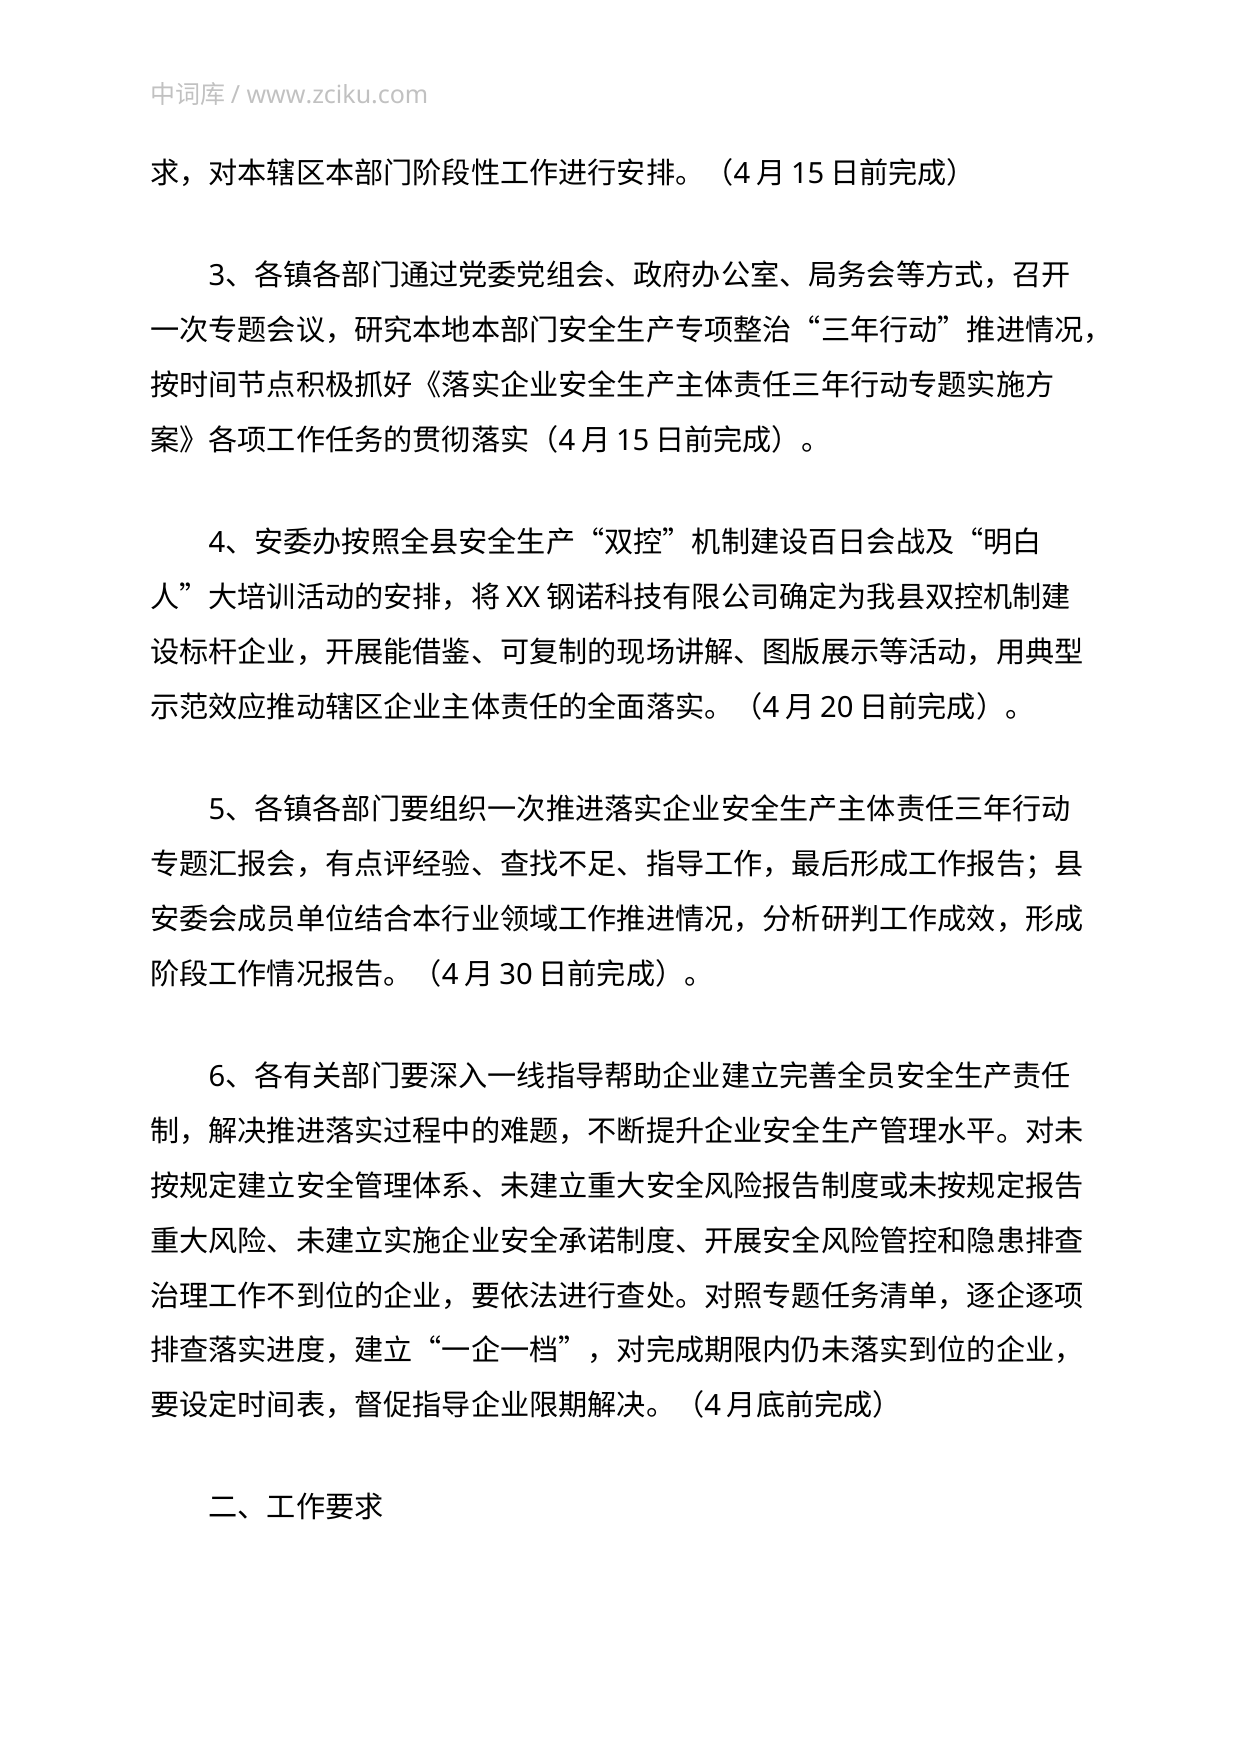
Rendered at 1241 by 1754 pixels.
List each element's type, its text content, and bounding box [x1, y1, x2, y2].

text 6、各有关部门要深入一线指导帮助企业建立完善全员安全生产责任制，解决推进落实过程中的难题，不断提升企业安全生产管理水平。对未按规定建立安全管理体系、未建立重大安全风险报告制度或未按规定报告重大风险、未建立实施企业安全承诺制度、开展安全风险管控和隐患排查治理工作不到位的企业，要依法进行查处。对照专题任务清单，逐企逐项排查落实进度，建立“一企一档”，对完成期限内仍未落实到位的企业，要设定时间表，督促指导企业限期解决。（4月底前完成） [150, 1052, 1090, 1424]
text 二、工作要求 [150, 1484, 1090, 1526]
text 5、各镇各部门要组织一次推进落实企业安全生产主体责任三年行动专题汇报会，有点评经验、查找不足、指导工作，最后形成工作报告；县安委会成员单位结合本行业领域工作推进情况，分析研判工作成效，形成阶段工作情况报告。（4月30日前完成）。 [150, 786, 1090, 993]
text 4、安委办按照全县安全生产“双控”机制建设百日会战及“明白人”大培训活动的安排，将XX钢诺科技有限公司确定为我县双控机制建设标杆企业，开展能借鉴、可复制的现场讲解、图版展示等活动，用典型示范效应推动辖区企业主体责任的全面落实。（4月20日前完成）。 [150, 519, 1090, 726]
text 3、各镇各部门通过党委党组会、政府办公室、局务会等方式，召开一次专题会议，研究本地本部门安全生产专项整治“三年行动”推进情况，按时间节点积极抓好《落实企业安全生产主体责任三年行动专题实施方案》各项工作任务的贯彻落实（4月15日前完成）。 [150, 252, 1090, 459]
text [150, 150, 1090, 192]
